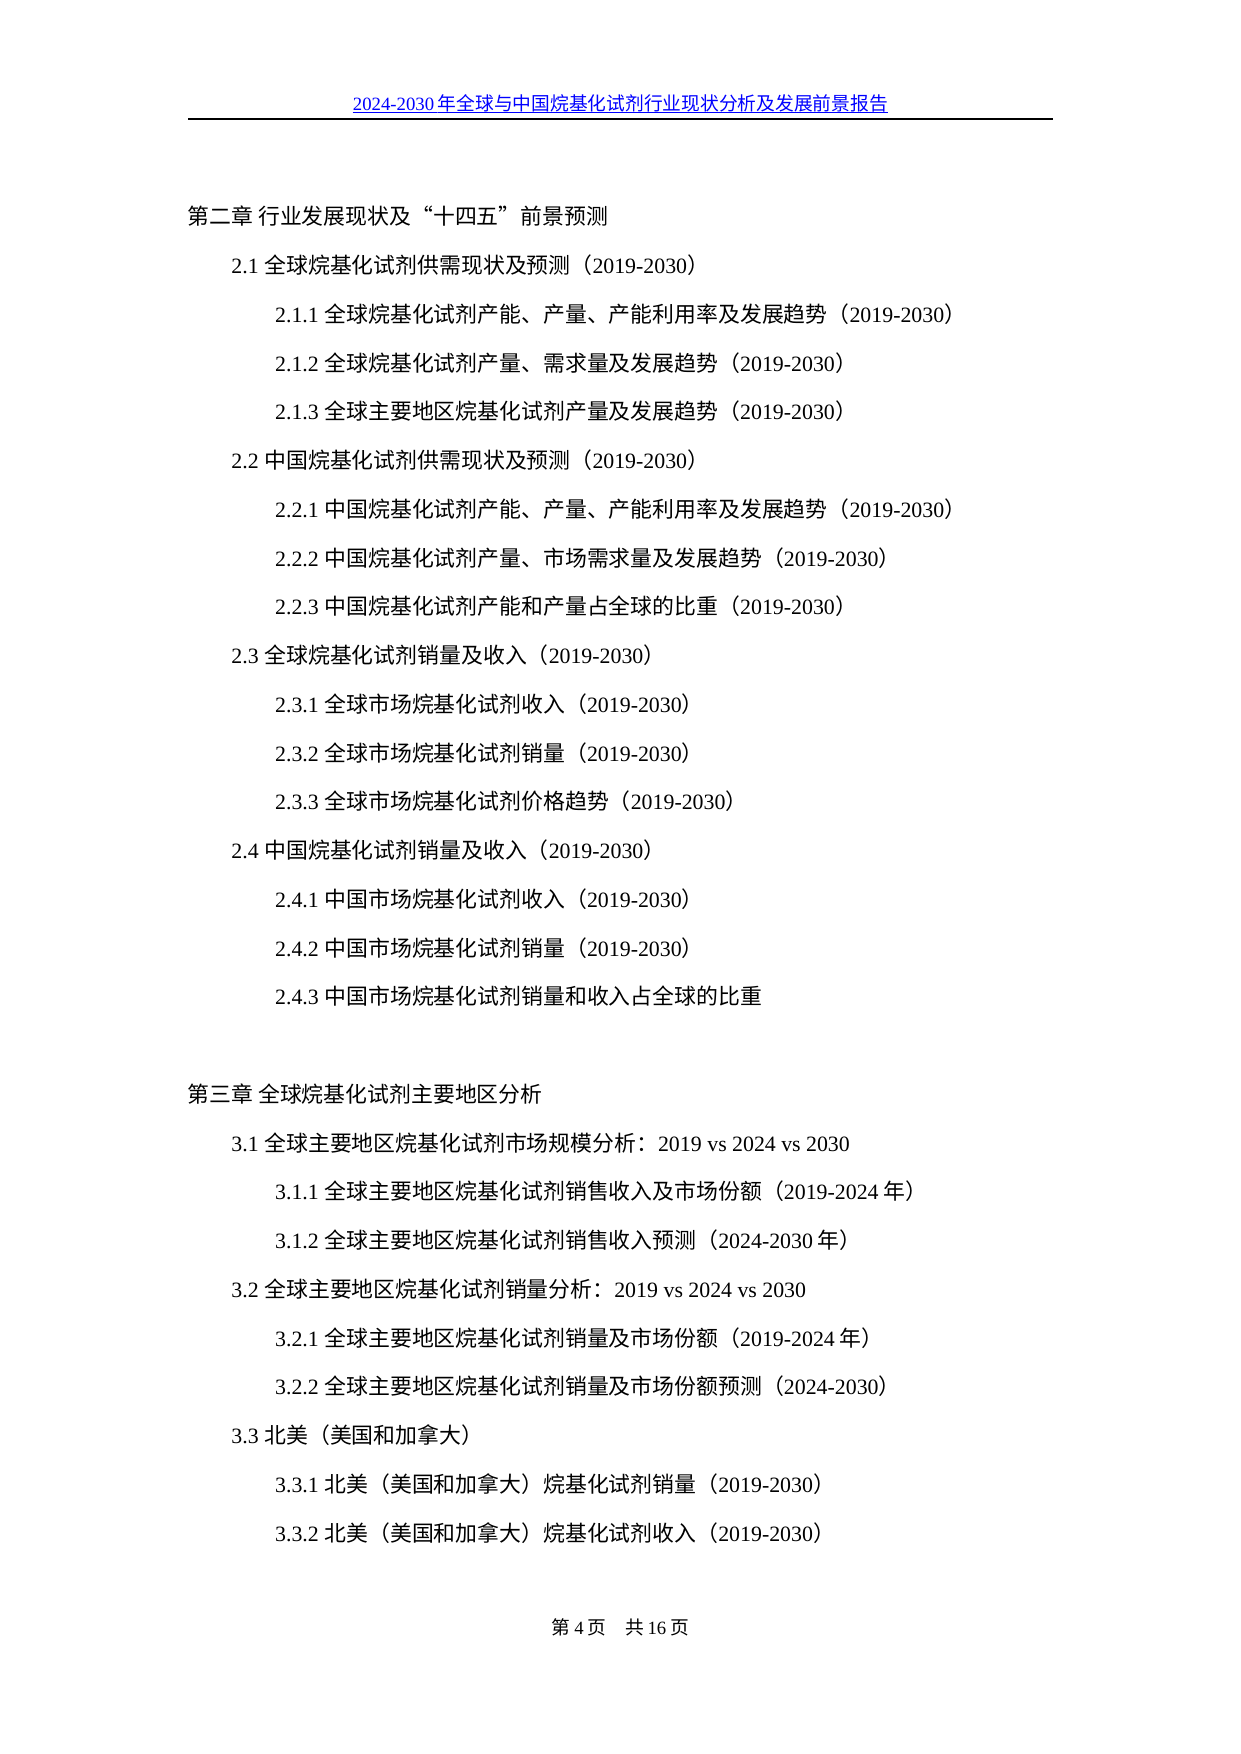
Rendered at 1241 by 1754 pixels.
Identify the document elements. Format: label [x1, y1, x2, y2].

text [187, 150, 1053, 1548]
